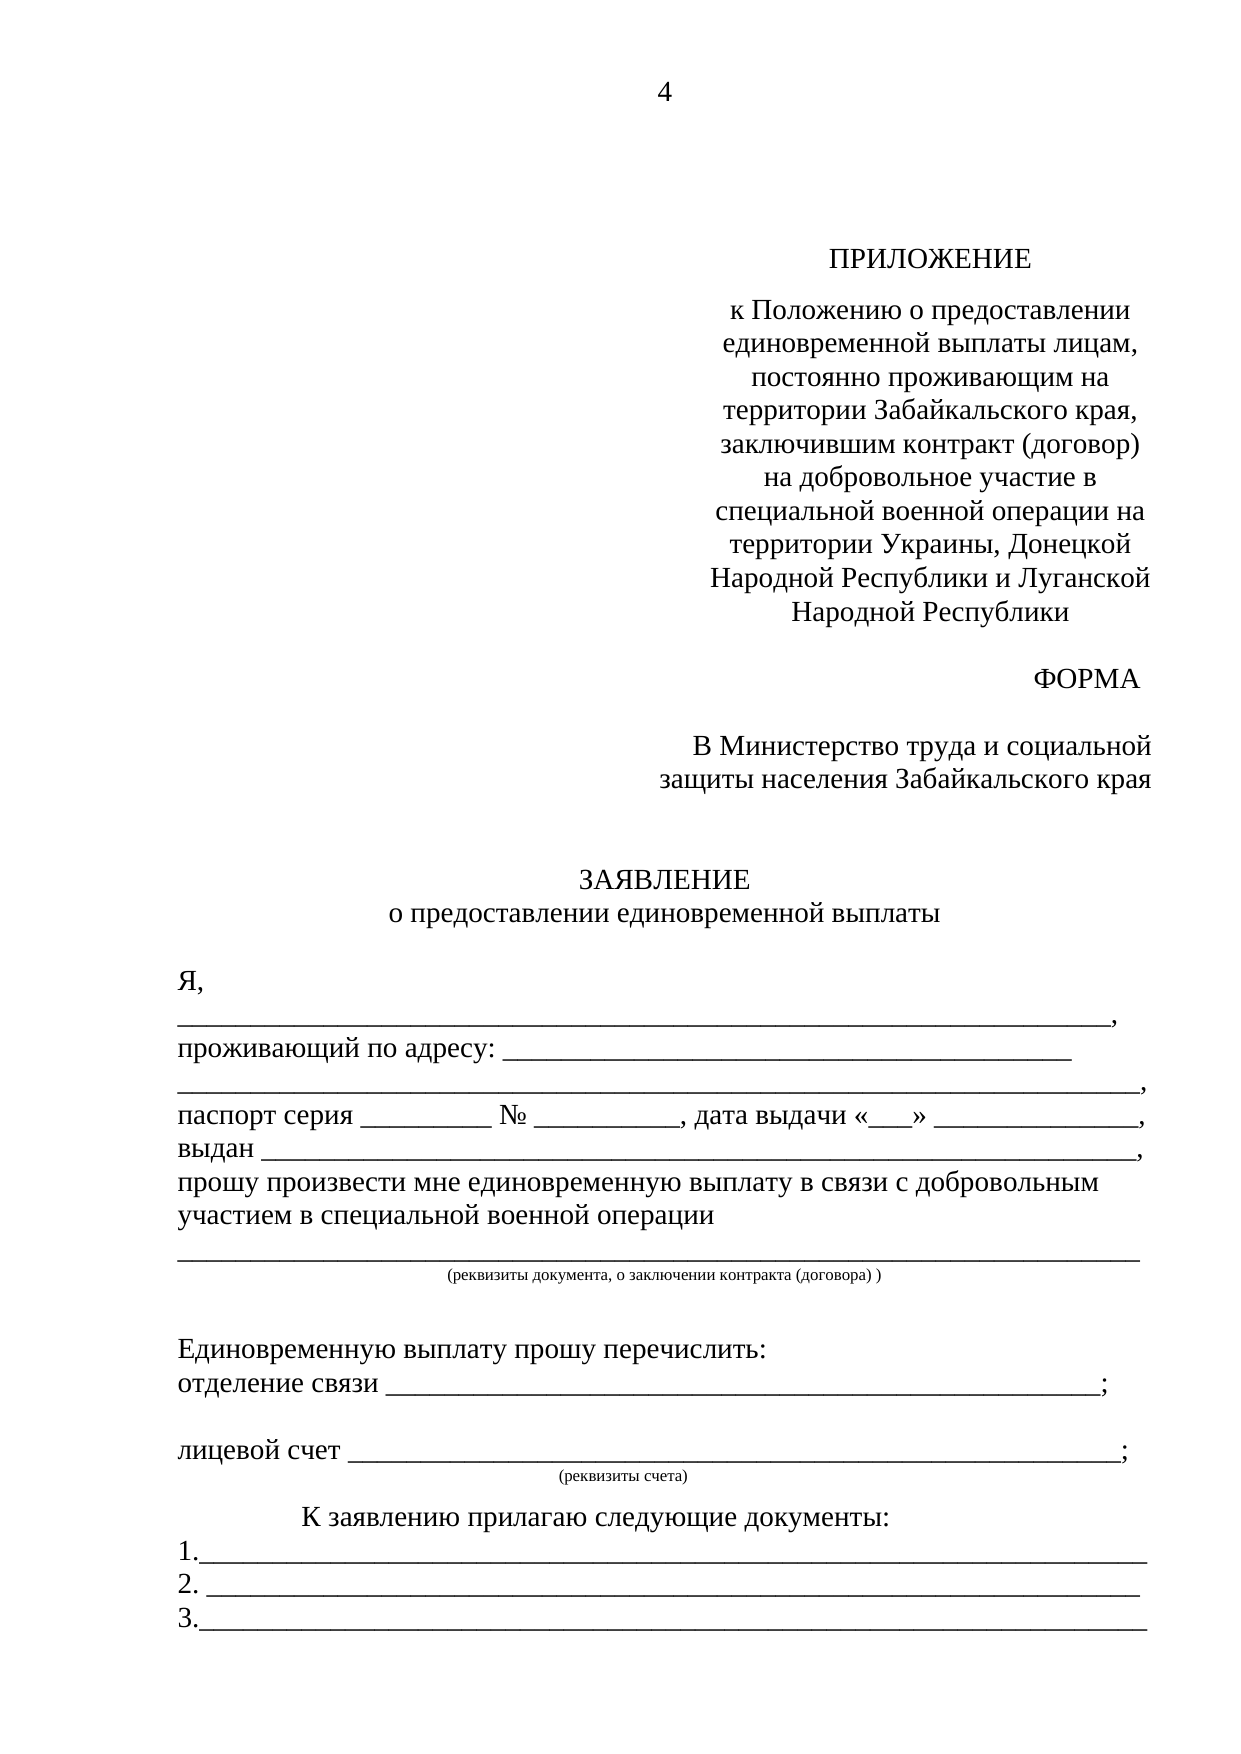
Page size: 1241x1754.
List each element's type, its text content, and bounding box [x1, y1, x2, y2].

text (реквизиты документа, о заключении контракта (договора) ) [177, 1264, 1152, 1298]
text прошу произвести мне единовременную выплату в связи с добровольным участием в специальной военной операции __________________________________________________________________ [177, 1164, 1152, 1264]
text отделение связи _________________________________________________; [177, 1365, 1152, 1399]
text ФОРМА [709, 661, 1152, 694]
text В Министерство труда и социальной [177, 728, 1152, 761]
text защиты населения Забайкальского края [177, 761, 1152, 795]
text __________________________________________________________________, [177, 1063, 1152, 1097]
text К заявлению прилагаю следующие документы: [177, 1499, 1152, 1533]
text о предоставлении единовременной выплаты [177, 896, 1152, 929]
text ПРИЛОЖЕНИЕ [709, 241, 1152, 275]
text Единовременную выплату прошу перечислить: [177, 1332, 1152, 1365]
text проживающий по адресу: _______________________________________ [177, 1030, 1152, 1063]
text паспорт серия _________ № __________, дата выдачи «___» ______________, [177, 1097, 1152, 1130]
text 3._________________________________________________________________ [177, 1600, 1152, 1633]
text 2. ________________________________________________________________ [177, 1566, 1152, 1600]
text ЗАЯВЛЕНИЕ [177, 862, 1152, 896]
text (реквизиты счета) [177, 1466, 1152, 1499]
text к Положению о предоставлении единовременной выплаты лицам, постоянно проживающим на территории Забайкальского края, заключившим контракт (договор) на добровольное участие в специальной военной операции на территории Украины, Донецкой Народной Республики и Луганской Народной Республики [709, 292, 1152, 627]
text 1._________________________________________________________________ [177, 1533, 1152, 1566]
text выдан ____________________________________________________________, [177, 1130, 1152, 1164]
text Я, ________________________________________________________________, [177, 963, 1152, 1030]
text лицевой счет _____________________________________________________; [177, 1432, 1152, 1466]
